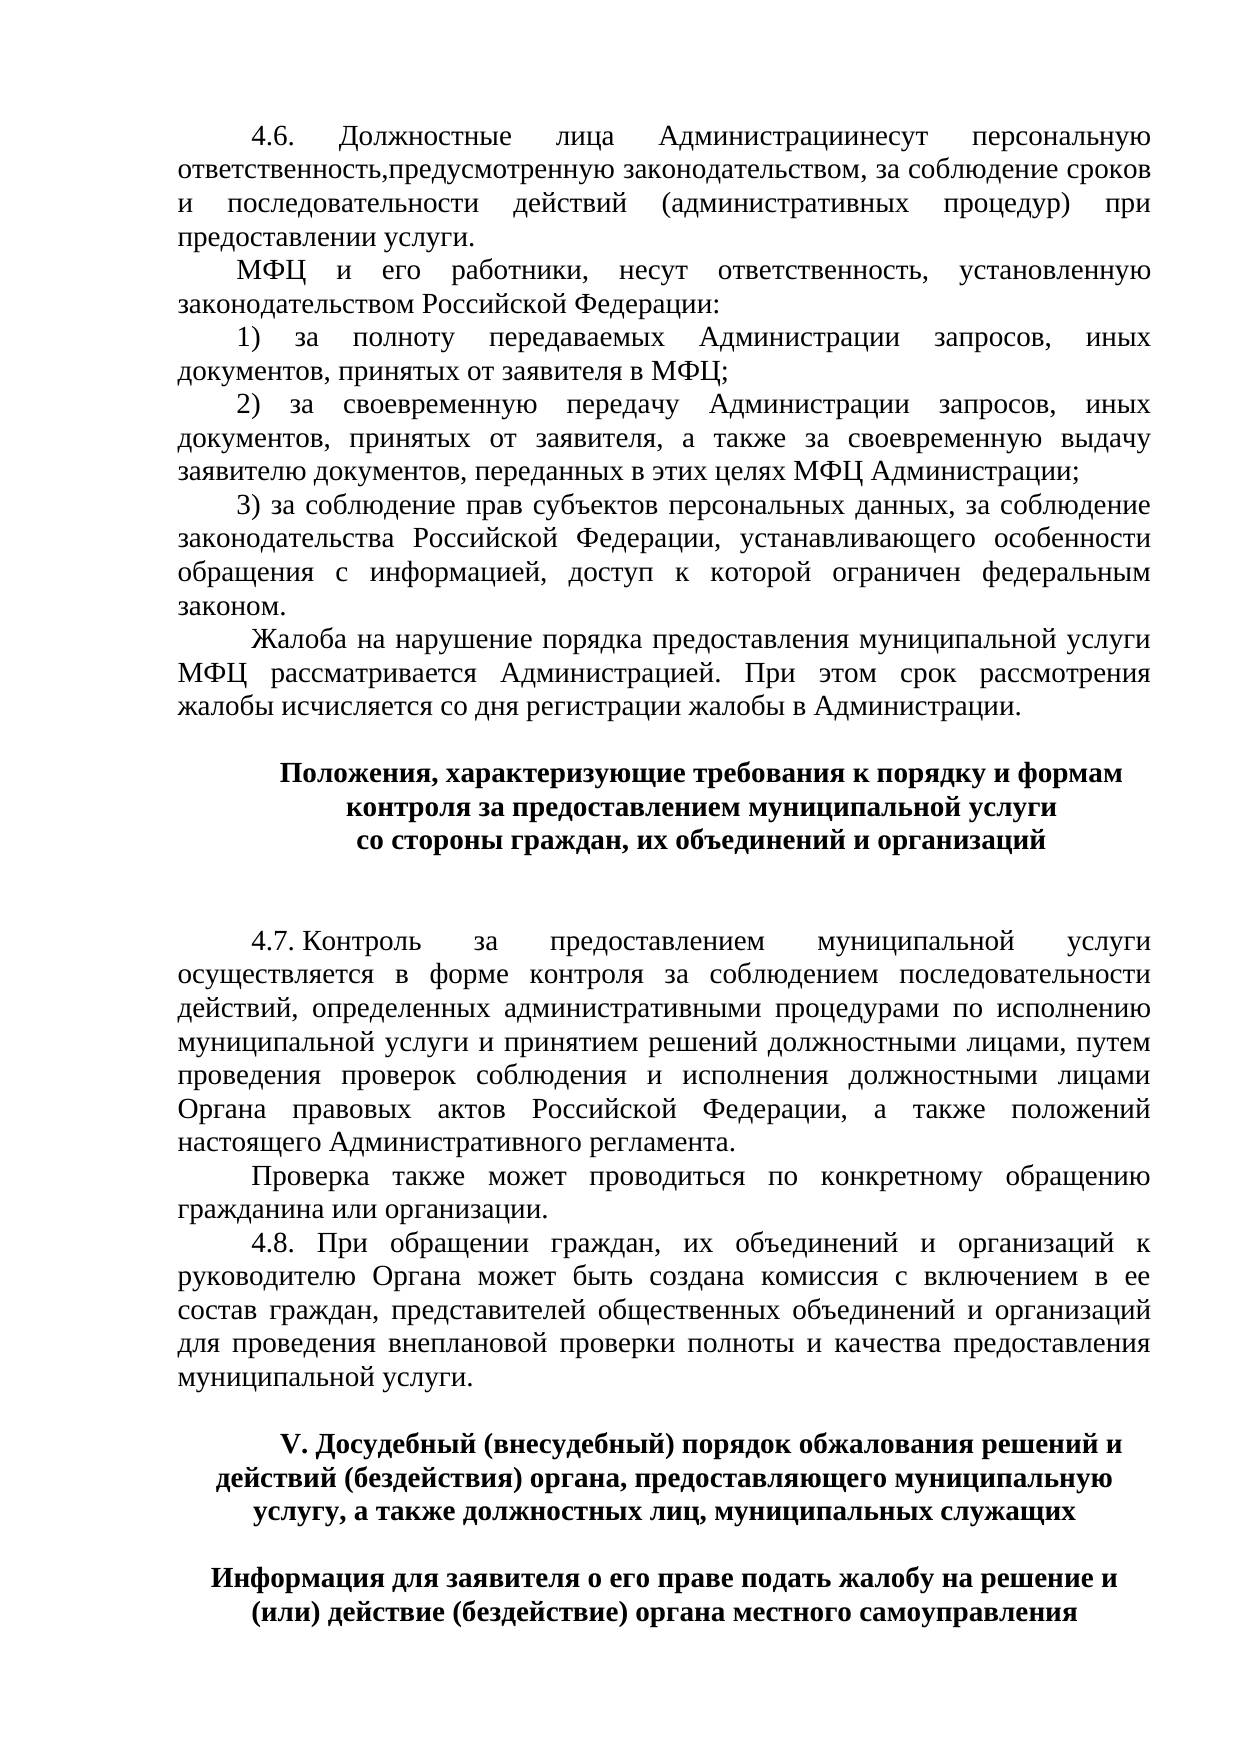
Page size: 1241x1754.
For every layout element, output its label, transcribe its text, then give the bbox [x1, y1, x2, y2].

text 3) за соблюдение прав субъектов персональных данных, за соблюдение законодательства Российской Федерации, устанавливающего особенности обращения с информацией, доступ к которой ограничен федеральным законом. [177, 487, 1152, 621]
text 1) за полноту передаваемых Администрации запросов, иных документов, принятых от заявителя в МФЦ; [177, 319, 1152, 386]
text МФЦ и его работники, несут ответственность, установленную законодательством Российской Федерации: [177, 252, 1152, 319]
text контроля за предоставлением муниципальной услуги [177, 789, 1152, 822]
text Положения, характеризующие требования к порядку и формам [177, 755, 1152, 789]
text Проверка также может проводиться по конкретному обращению гражданина или организации. [177, 1158, 1152, 1225]
text 2) за своевременную передачу Администрации запросов, иных документов, принятых от заявителя, а также за своевременную выдачу заявителю документов, переданных в этих целях МФЦ Администрации; [177, 386, 1152, 487]
text Жалоба на нарушение порядка предоставления муниципальной услуги МФЦ рассматривается Администрацией. При этом срок рассмотрения жалобы исчисляется со дня регистрации жалобы в Администрации. [177, 621, 1152, 722]
text 4.7. Контроль за предоставлением муниципальной услуги осуществляется в форме контроля за соблюдением последовательности действий, определенных административными процедурами по исполнению муниципальной услуги и принятием решений должностными лицами, путем проведения проверок соблюдения и исполнения должностными лицами Органа правовых актов Российской Федерации, а также положений настоящего Административного регламента. [177, 923, 1152, 1158]
text 4.8. При обращении граждан, их объединений и организаций к руководителю Органа может быть создана комиссия с включением в ее состав граждан, представителей общественных объединений и организаций для проведения внеплановой проверки полноты и качества предоставления муниципальной услуги. [177, 1225, 1152, 1393]
text со стороны граждан, их объединений и организаций [177, 822, 1152, 856]
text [177, 1560, 1152, 1627]
text 4.6. Должностные лица Администрациинесут персональную ответственность,предусмотренную законодательством, за соблюдение сроков и последовательности действий (административных процедур) при предоставлении услуги. [177, 118, 1152, 252]
text V. Досудебный (внесудебный) порядок обжалования решений и действий (бездействия) органа, предоставляющего муниципальную услугу, а также должностных лиц, муниципальных служащих [177, 1426, 1152, 1527]
